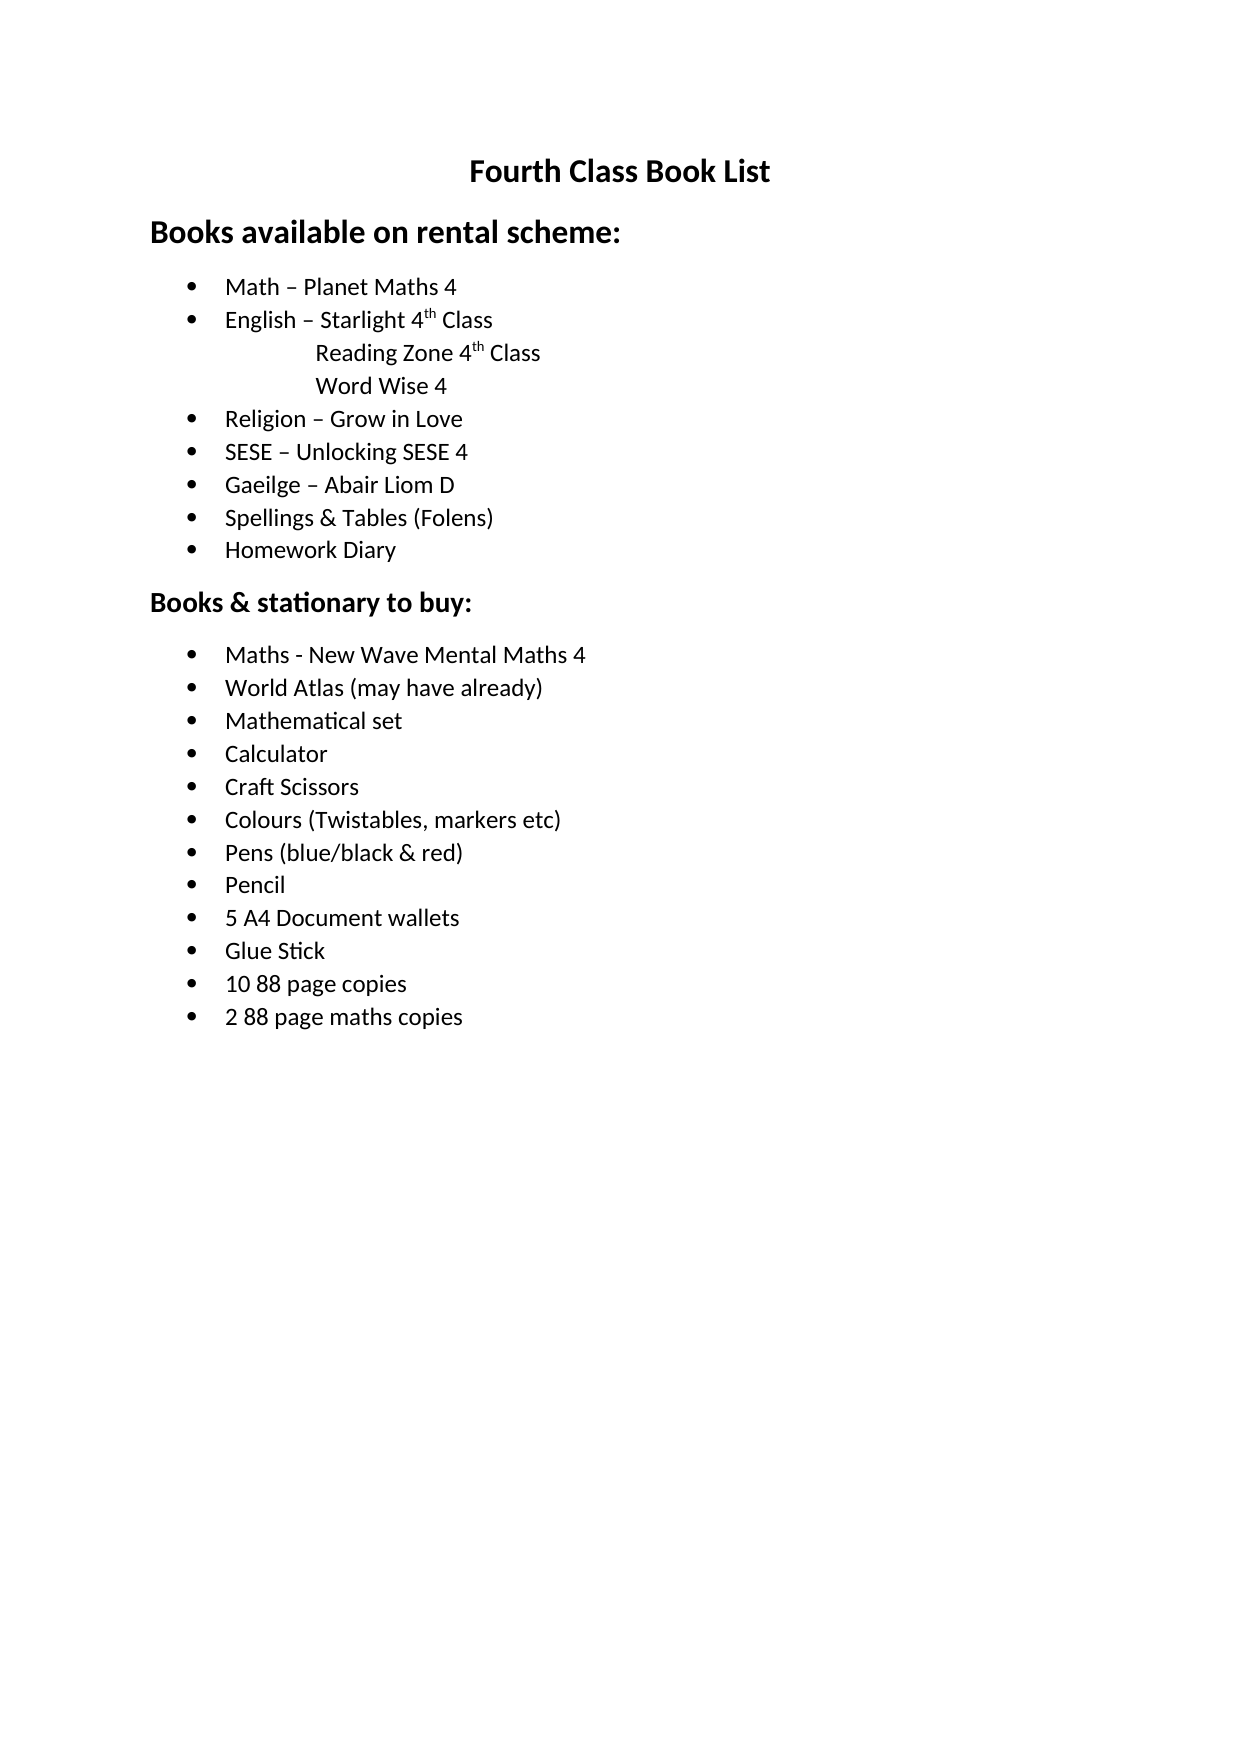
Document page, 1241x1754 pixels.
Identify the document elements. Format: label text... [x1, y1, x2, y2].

list Pens (blue/black & red) [187, 837, 1090, 867]
list Pencil [187, 870, 1090, 900]
list Colours (Twistables, markers etc) [187, 804, 1090, 834]
list 10 88 page copies [187, 968, 1090, 999]
list 5 A4 Document wallets [187, 903, 1090, 933]
list Spellings & Tables (Folens) [187, 502, 1090, 532]
list English – Starlight 4th Class [187, 304, 1090, 335]
list Gaeilge – Abair Liom D [187, 469, 1090, 499]
list Reading Zone 4th Class [225, 337, 1090, 368]
list 2 88 page maths copies [187, 1001, 1090, 1032]
text Books & stationary to buy: [150, 584, 1090, 620]
list Glue Stick [187, 936, 1090, 966]
text Books available on rental scheme: [150, 211, 1090, 251]
list World Atlas (may have already) [187, 672, 1090, 703]
list Calculator [187, 738, 1090, 768]
text Fourth Class Book List [150, 150, 1090, 191]
list Craft Scissors [187, 771, 1090, 801]
list Homework Diary [187, 534, 1090, 565]
list Mathematical set [187, 705, 1090, 736]
list Religion – Grow in Love [187, 403, 1090, 433]
list Word Wise 4 [225, 370, 1090, 401]
list Math – Planet Maths 4 [187, 271, 1090, 302]
list SESE – Unlocking SESE 4 [187, 436, 1090, 466]
list Maths - New Wave Mental Maths 4 [187, 639, 1090, 670]
